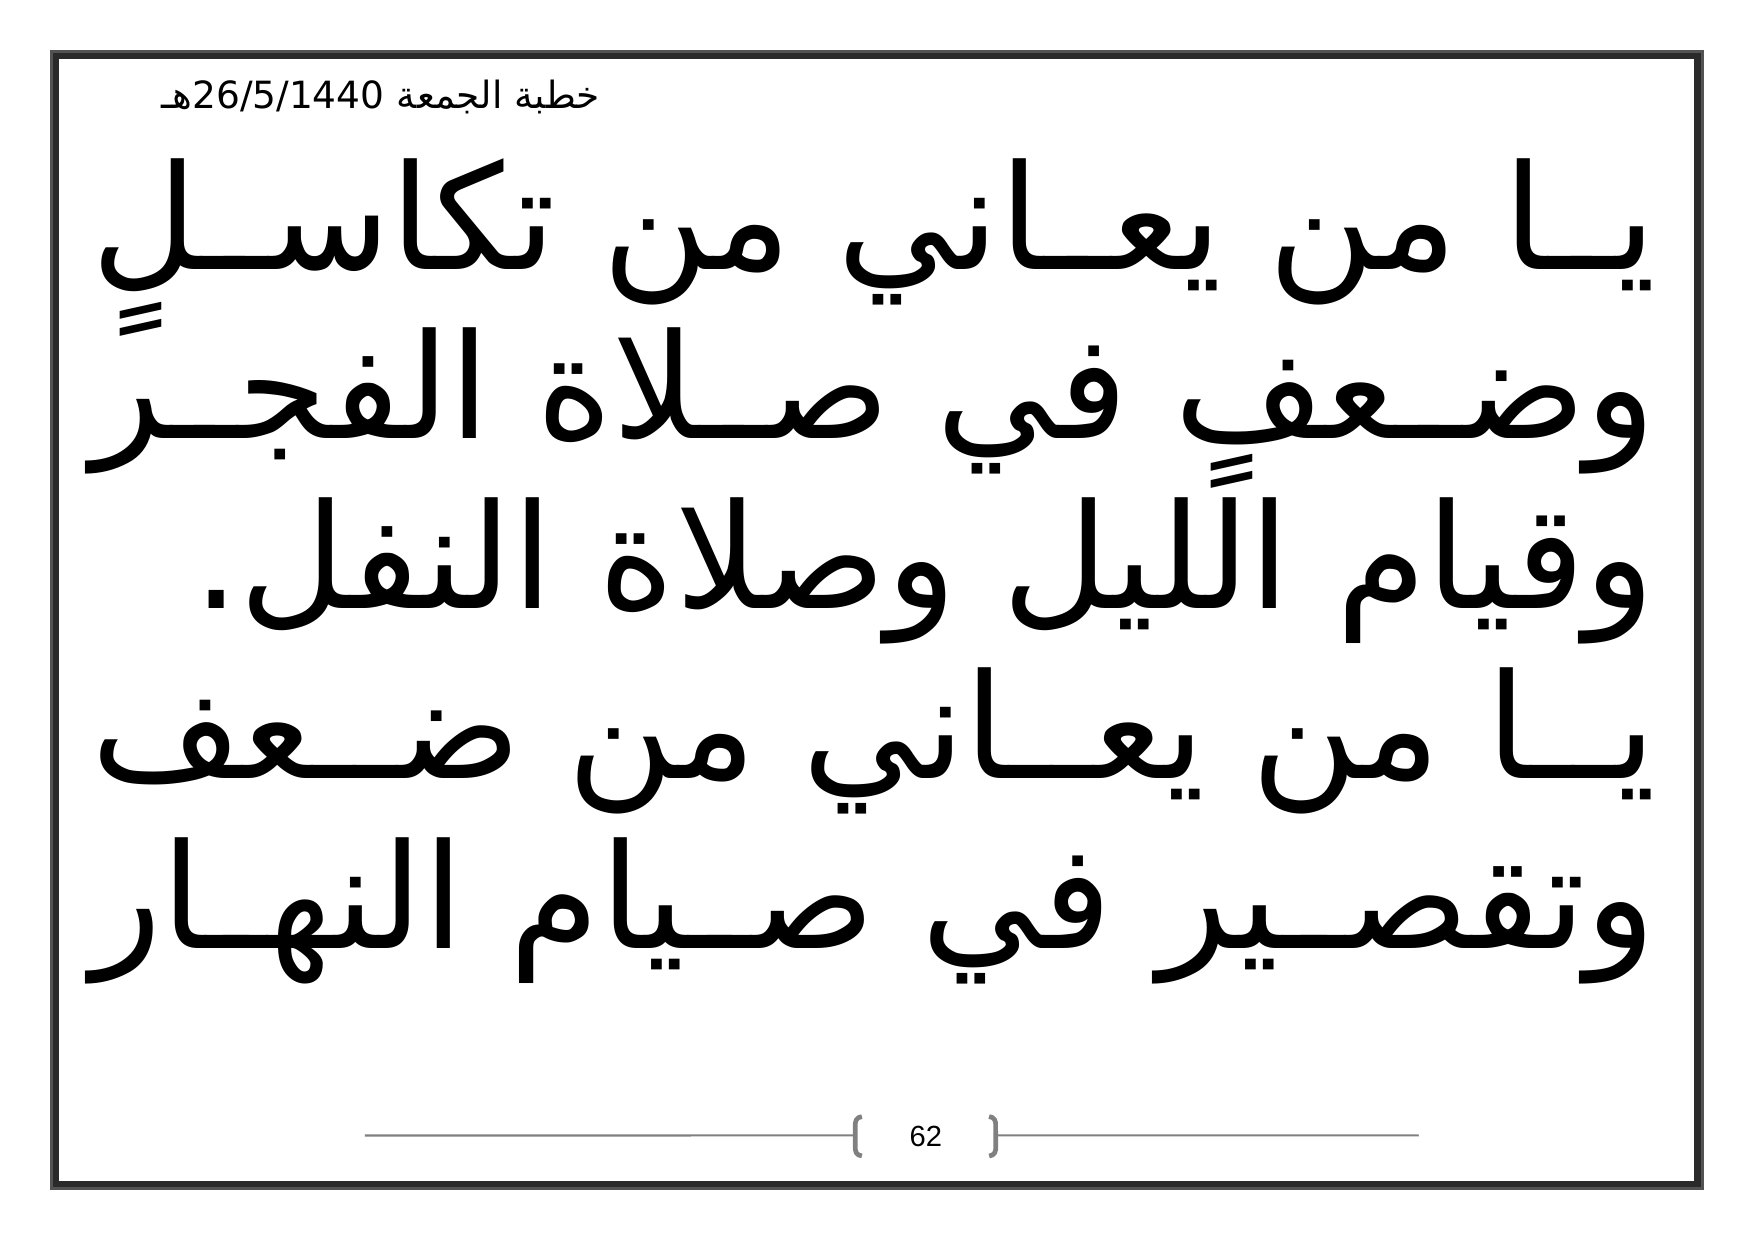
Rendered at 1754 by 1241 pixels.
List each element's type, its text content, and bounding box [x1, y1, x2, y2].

text يا من يعاني من تكاسلٍ وضعفٍ في صلاة الفجر وقيام الليل وصلاة النفل. [91, 134, 1656, 643]
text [91, 643, 1656, 983]
